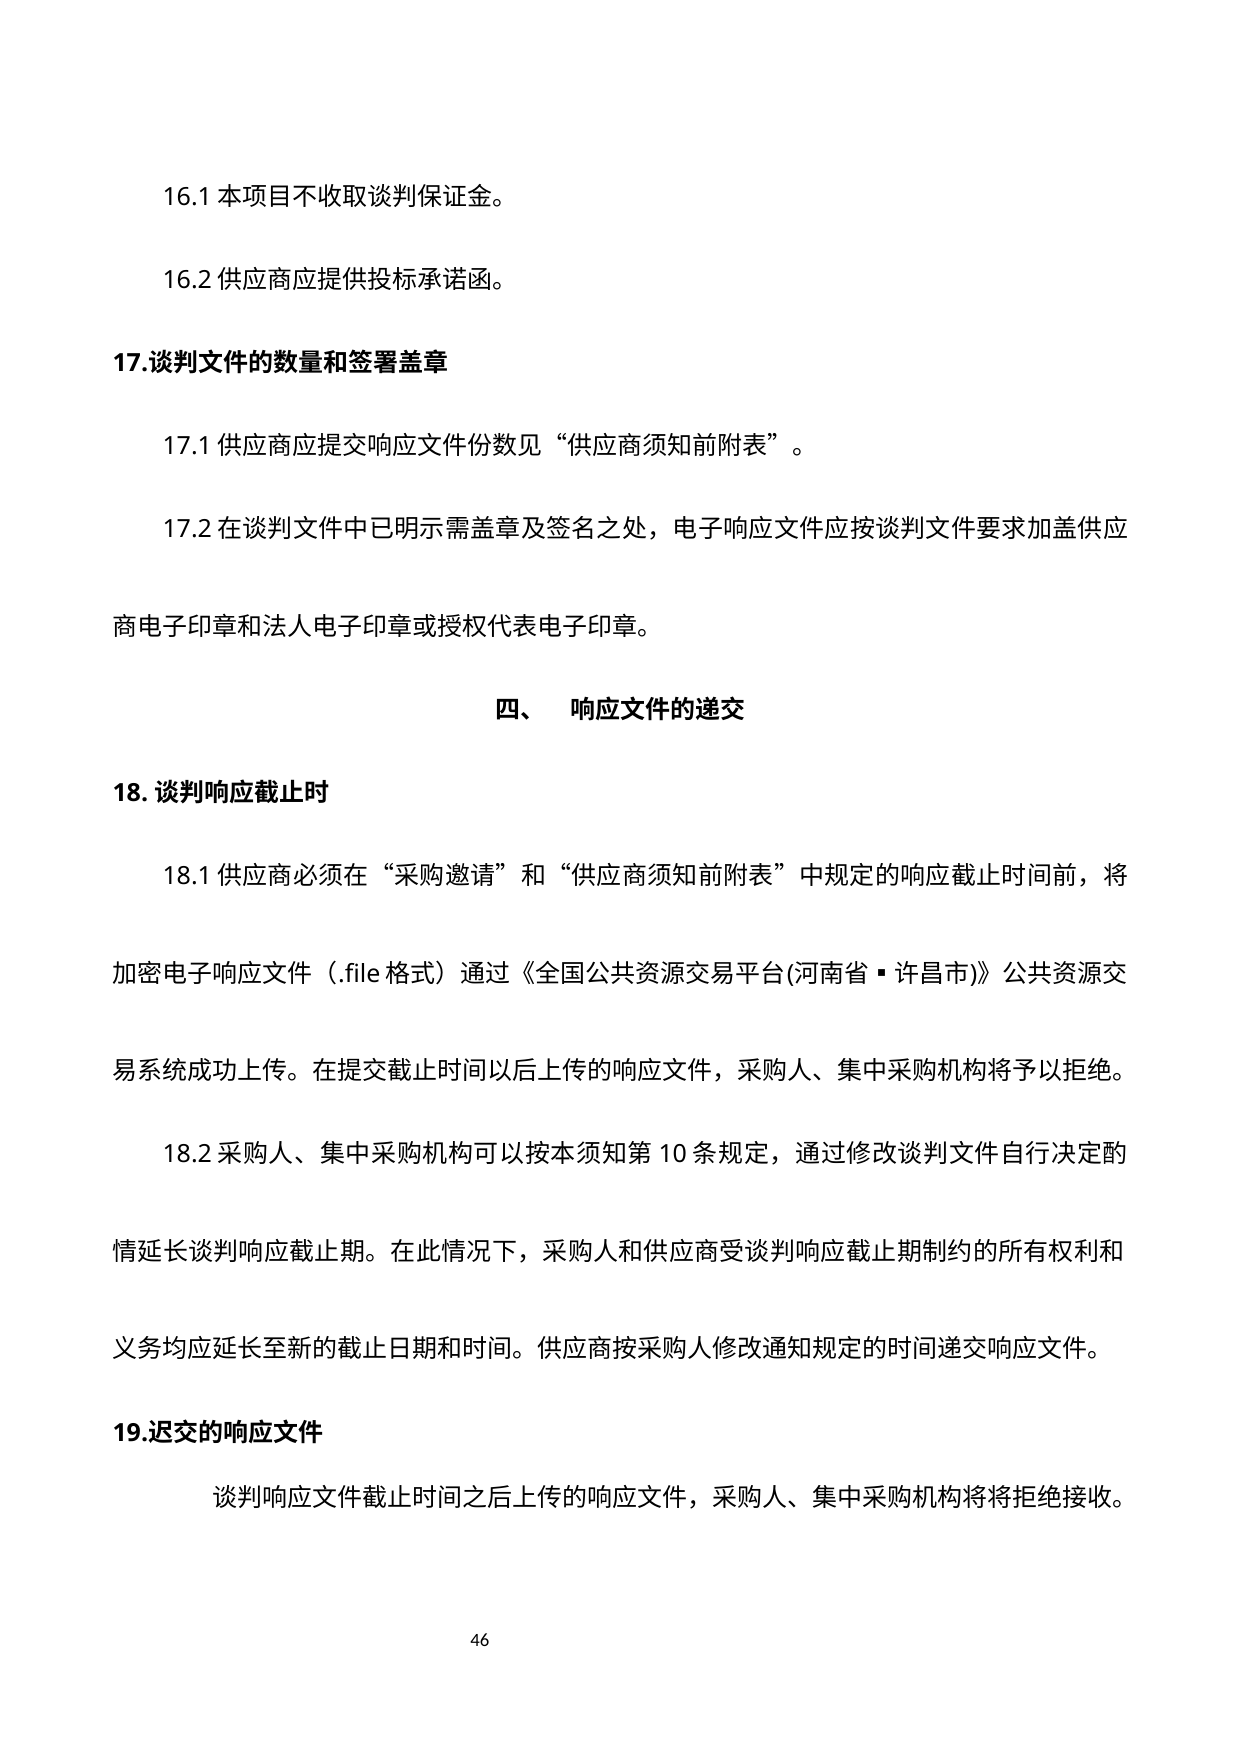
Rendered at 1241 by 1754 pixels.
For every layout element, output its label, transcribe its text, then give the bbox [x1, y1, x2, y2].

text 17.谈判文件的数量和签署盖章 [112, 328, 1128, 393]
text 17.1供应商应提交响应文件份数见“供应商须知前附表”。 [112, 411, 1128, 476]
list 响应文件的递交 [112, 675, 1128, 740]
text 18.2采购人、集中采购机构可以按本须知第10条规定，通过修改谈判文件自行决定酌情延长谈判响应截止期。在此情况下，采购人和供应商受谈判响应截止期制约的所有权利和义务均应延长至新的截止日期和时间。供应商按采购人修改通知规定的时间递交响应文件。 [112, 1119, 1128, 1379]
text 16.2供应商应提供投标承诺函。 [112, 245, 1128, 310]
text 19.迟交的响应文件 [112, 1398, 1128, 1463]
text 17.2在谈判文件中已明示需盖章及签名之处，电子响应文件应按谈判文件要求加盖供应商电子印章和法人电子印章或授权代表电子印章。 [112, 494, 1128, 657]
text 16.1本项目不收取谈判保证金。 [112, 162, 1128, 227]
text 18. 谈判响应截止时 [112, 758, 1128, 823]
text 18.1供应商必须在“采购邀请”和“供应商须知前附表”中规定的响应截止时间前，将加密电子响应文件（.file格式）通过《全国公共资源交易平台(河南省▪许昌市)》公共资源交易系统成功上传。在提交截止时间以后上传的响应文件，采购人、集中采购机构将予以拒绝。 [112, 841, 1128, 1101]
text 谈判响应文件截止时间之后上传的响应文件，采购人、集中采购机构将将拒绝接收。 [213, 1463, 1128, 1528]
